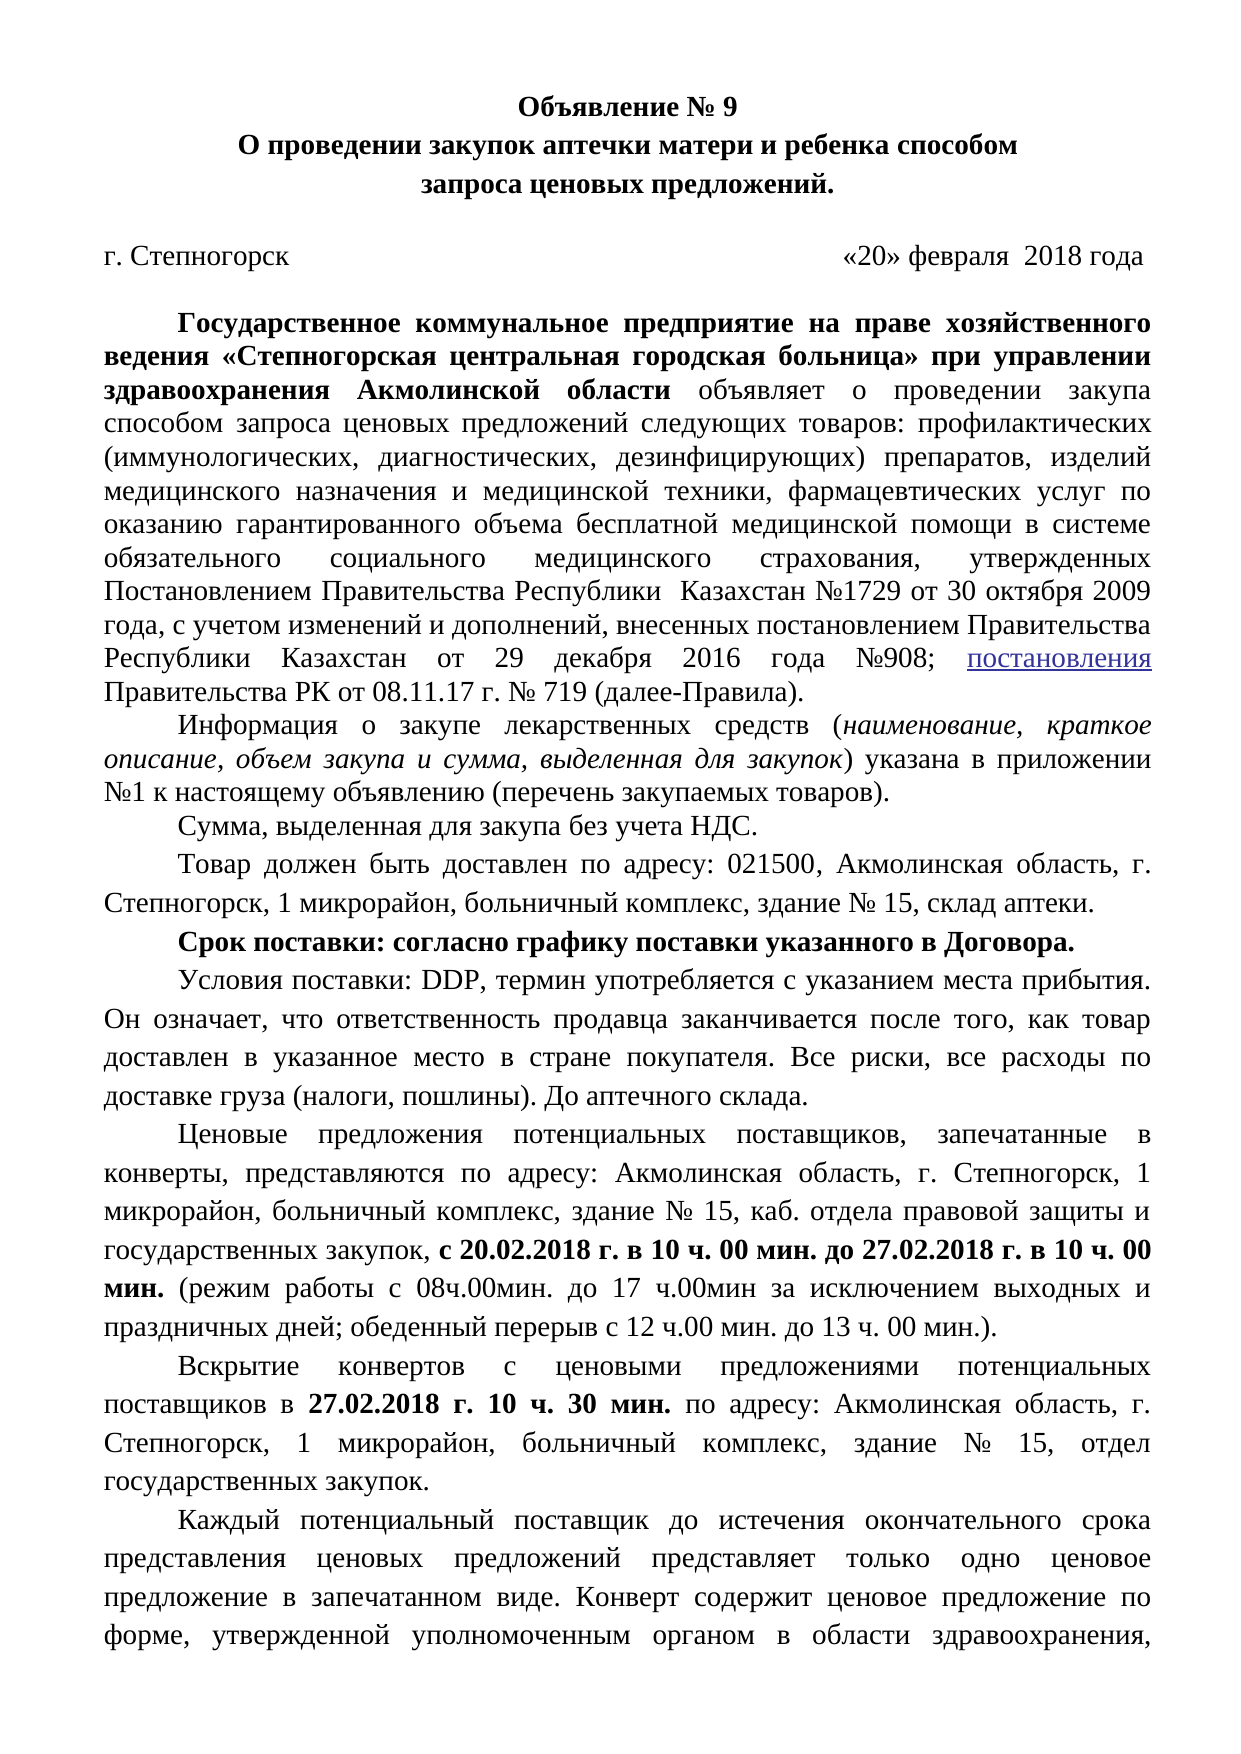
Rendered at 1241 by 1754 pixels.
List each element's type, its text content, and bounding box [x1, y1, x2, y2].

text О проведении закупок аптечки матери и ребенка способом [103, 127, 1152, 161]
text Ценовые предложения потенциальных поставщиков, запечатанные в конверты, представляются по адресу: Акмолинская область, г. Степногорск, 1 микрорайон, больничный комплекс, здание № 15, каб. отдела правовой защиты и государственных закупок, с 20.02.2018 г. в 10 ч. 00 мин. до 27.02.2018 г. в 10 ч. 00 мин. (режим работы с 08ч.00мин. до 17 ч.00мин за исключением выходных и праздничных дней; обеденный перерыв с 12 ч.00 мин. до 13 ч. 00 мин.). [103, 1116, 1152, 1343]
text Сумма, выделенная для закупа без учета НДС. [103, 808, 1152, 842]
text запроса ценовых предложений. [103, 166, 1152, 199]
text Срок поставки: согласно графику поставки указанного в Договора. [103, 924, 1152, 957]
text Государственное коммунальное предприятие на праве хозяйственного ведения «Степногорская центральная городская больница» при управлении здравоохранения Акмолинской области объявляет о проведении закупа способом запроса ценовых предложений следующих товаров: профилактических (иммунологических, диагностических, дезинфицирующих) препаратов, изделий медицинского назначения и медицинской техники, фармацевтических услуг по оказанию гарантированного объема бесплатной медицинской помощи в системе обязательного социального медицинского страхования, утвержденных Постановлением Правительства Республики Казахстан №1729 от 30 октября 2009 года, с учетом изменений и дополнений, внесенных постановлением Правительства Республики Казахстан от 29 декабря 2016 года №908; постановления Правительства РК от 08.11.17 г. № 719 (далее-Правила). [103, 305, 1152, 707]
text г. Степногорск «20» февраля 2018 года [103, 238, 1152, 271]
text Условия поставки: DDP, термин употребляется с указанием места прибытия. Он означает, что ответственность продавца заканчивается после того, как товар доставлен в указанное место в стране покупателя. Все риски, все расходы по доставке груза (налоги, пошлины). До аптечного склада. [103, 962, 1152, 1111]
text Вскрытие конвертов с ценовыми предложениями потенциальных поставщиков в 27.02.2018 г. 10 ч. 30 мин. по адресу: Акмолинская область, г. Степногорск, 1 микрорайон, больничный комплекс, здание № 15, отдел государственных закупок. [103, 1348, 1152, 1497]
text Объявление № 9 [103, 89, 1152, 122]
text Товар должен быть доставлен по адресу: 021500, Акмолинская область, г. Степногорск, 1 микрорайон, больничный комплекс, здание № 15, склад аптеки. [103, 847, 1152, 919]
text Информация о закупе лекарственных средств (наименование, краткое описание, объем закупа и сумма, выделенная для закупок) указана в приложении №1 к настоящему объявлению (перечень закупаемых товаров). [103, 707, 1152, 808]
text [103, 1502, 1152, 1651]
